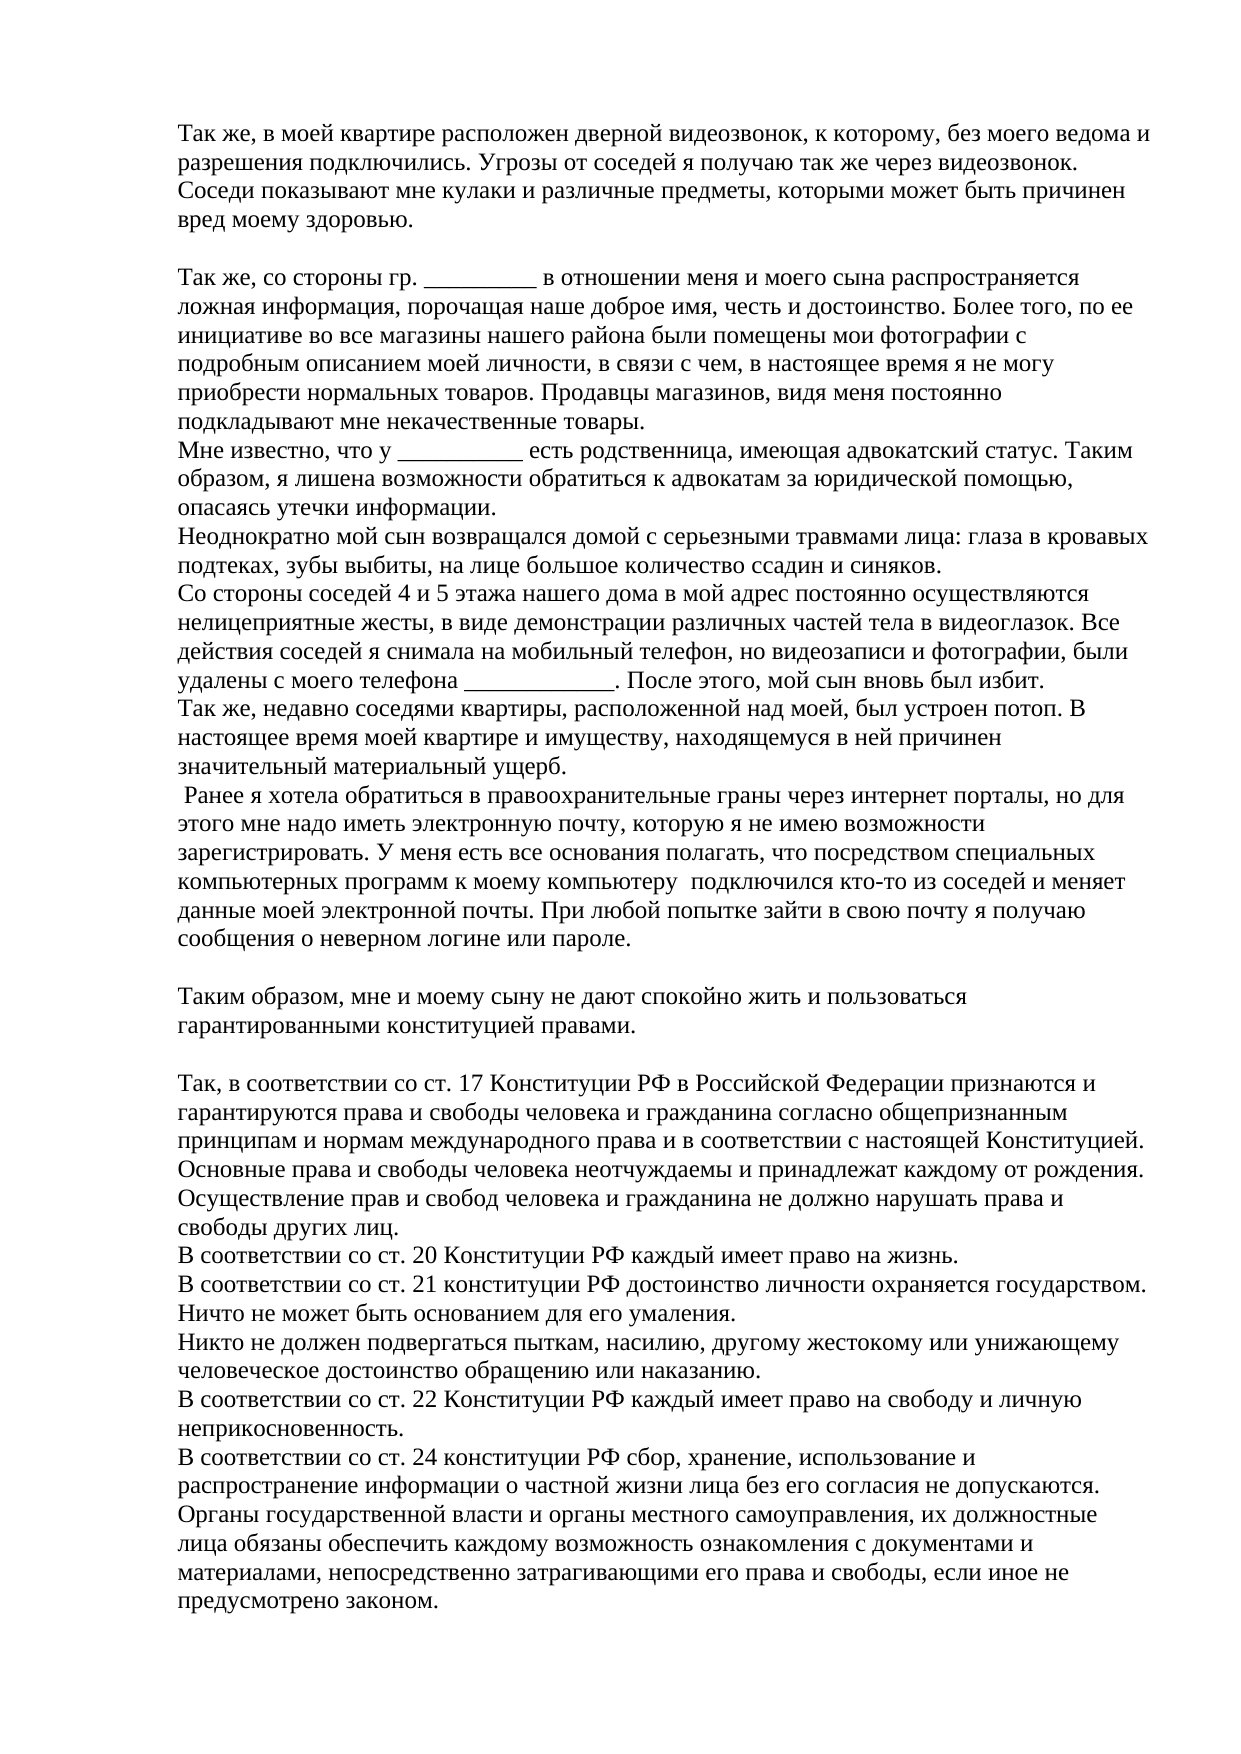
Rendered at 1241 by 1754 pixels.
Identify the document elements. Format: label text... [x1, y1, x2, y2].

text Так же, в моей квартире расположен дверной видеозвонок, к которому, без моего ведома и разрешения подключились. Угрозы от соседей я получаю так же через видеозвонок. Соседи показывают мне кулаки и различные предметы, которыми может быть причинен вред моему здоровью. [177, 118, 1152, 233]
text Так же, со стороны гр. _________ в отношении меня и моего сына распространяется ложная информация, порочащая наше доброе имя, честь и достоинство. Более того, по ее инициативе во все магазины нашего района были помещены мои фотографии с подробным описанием моей личности, в связи с чем, в настоящее время я не могу приобрести нормальных товаров. Продавцы магазинов, видя меня постоянно подкладывают мне некачественные товары. Мне известно, что у __________ есть родственница, имеющая адвокатский статус. Таким образом, я лишена возможности обратиться к адвокатам за юридической помощью, опасаясь утечки информации. Неоднократно мой сын возвращался домой с серьезными травмами лица: глаза в кровавых подтеках, зубы выбиты, на лице большое количество ссадин и синяков. Со стороны соседей 4 и 5 этажа нашего дома в мой адрес постоянно осуществляются нелицеприятные жесты, в виде демонстрации различных частей тела в видеоглазок. Все действия соседей я снимала на мобильный телефон, но видеозаписи и фотографии, были удалены с моего телефона ____________. После этого, мой сын вновь был избит. Так же, недавно соседями квартиры, расположенной над моей, был устроен потоп. В настоящее время моей квартире и имуществу, находящемуся в ней причинен значительный материальный ущерб. Ранее я хотела обратиться в правоохранительные граны через интернет порталы, но для этого мне надо иметь электронную почту, которую я не имею возможности зарегистрировать. У меня есть все основания полагать, что посредством специальных компьютерных программ к моему компьютеру подключился кто-то из соседей и меняет данные моей электронной почты. При любой попытке зайти в свою почту я получаю сообщения о неверном логине или пароле. [177, 262, 1152, 952]
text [177, 1068, 1152, 1614]
text Таким образом, мне и моему сыну не дают спокойно жить и пользоваться гарантированными конституцией правами. [177, 981, 1152, 1039]
